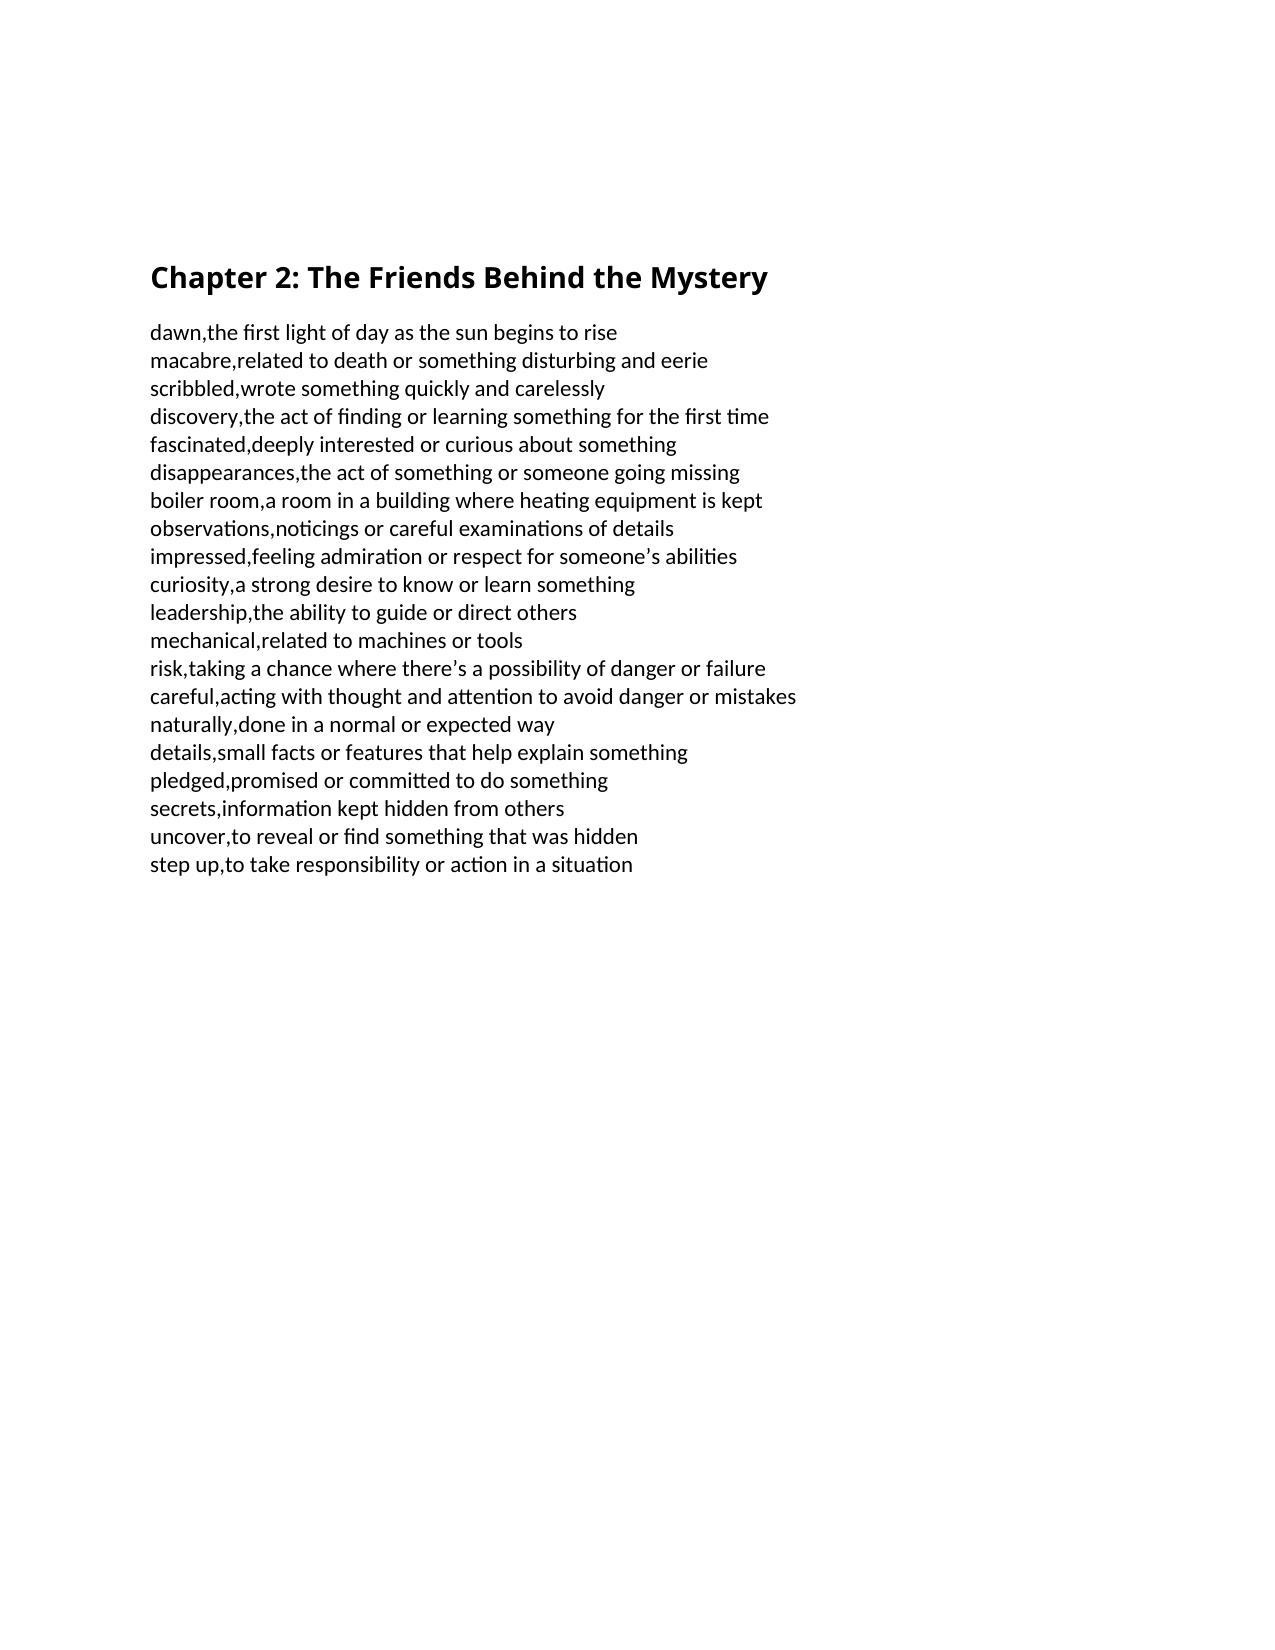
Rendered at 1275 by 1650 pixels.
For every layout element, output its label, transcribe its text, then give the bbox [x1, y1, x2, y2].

text dawn,the first light of day as the sun begins to rise macabre,related to death or something disturbing and eerie scribbled,wrote something quickly and carelessly discovery,the act of finding or learning something for the first time fascinated,deeply interested or curious about something disappearances,the act of something or someone going missing boiler room,a room in a building where heating equipment is kept observations,noticings or careful examinations of details impressed,feeling admiration or respect for someone’s abilities curiosity,a strong desire to know or learn something leadership,the ability to guide or direct others mechanical,related to machines or tools risk,taking a chance where there’s a possibility of danger or failure careful,acting with thought and attention to avoid danger or mistakes naturally,done in a normal or expected way details,small facts or features that help explain something pledged,promised or committed to do something secrets,information kept hidden from others uncover,to reveal or find something that was hidden step up,to take responsibility or action in a situation [150, 199, 1125, 878]
subtitle Chapter 2: The Friends Behind the Mystery [150, 257, 768, 297]
